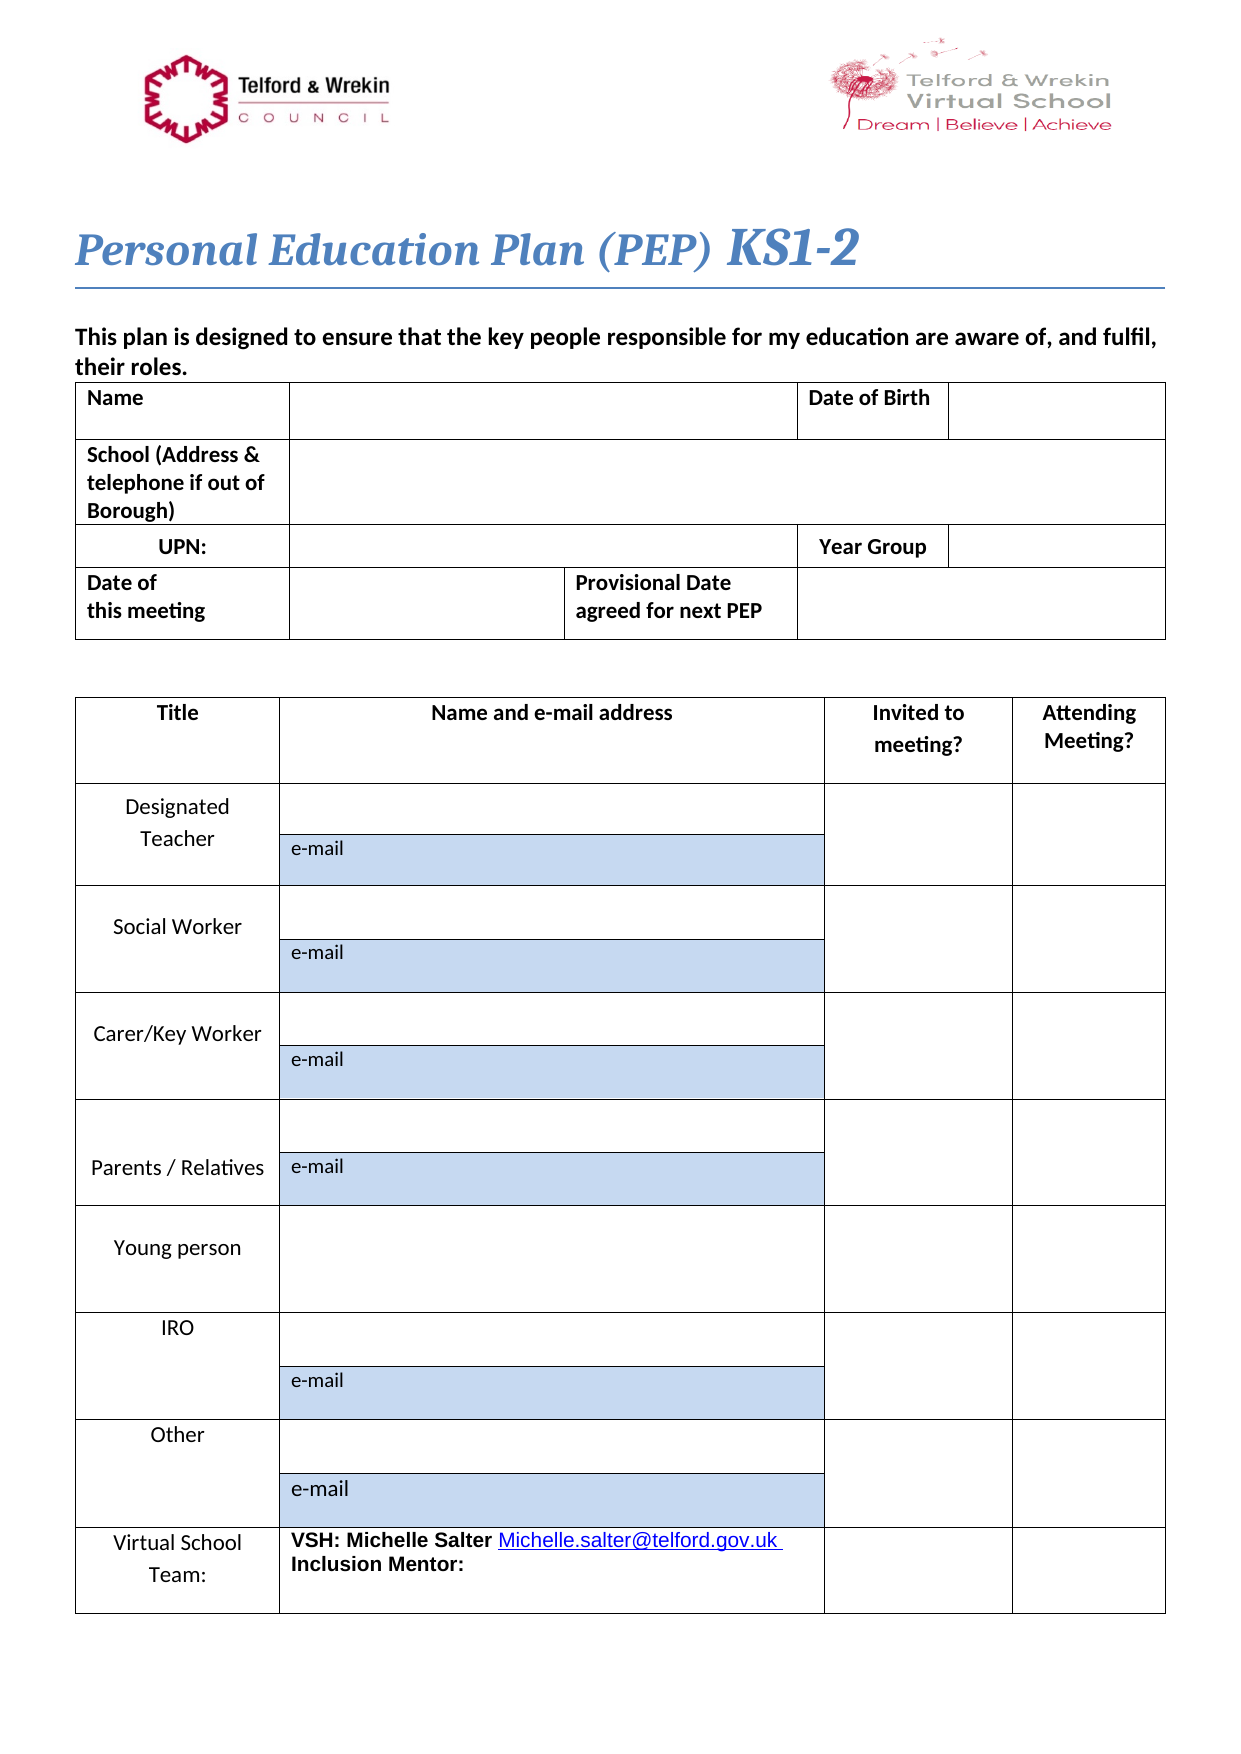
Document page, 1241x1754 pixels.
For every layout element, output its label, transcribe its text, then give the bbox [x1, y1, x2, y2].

table_cell Social Worker [76, 886, 279, 992]
table_header Name [76, 383, 289, 439]
table_header Attending Meeting? [1013, 698, 1165, 783]
table_cell Carer/Key Worker [76, 993, 279, 1098]
table_cell VSH: Michelle Salter Michelle.salter@telford.gov.uk Inclusion Mentor: [280, 1528, 824, 1612]
table_cell [825, 886, 1012, 992]
table_cell [290, 525, 797, 567]
table_cell [1013, 1420, 1165, 1527]
table_cell [280, 993, 824, 1045]
table_cell UPN: [76, 525, 289, 567]
table_header Date of Birth [798, 383, 948, 439]
table_cell [1013, 886, 1165, 992]
table_header Invited to meeting? [825, 698, 1012, 783]
table_cell [825, 1313, 1012, 1419]
table_header [290, 383, 797, 439]
table_cell IRO [76, 1313, 279, 1419]
table_cell [825, 993, 1012, 1098]
table_header Name and e-mail address [280, 698, 824, 783]
table_cell Date of this meeting [76, 568, 289, 639]
table_cell [280, 1420, 824, 1473]
table_cell [1013, 1206, 1165, 1312]
table_cell [1013, 1528, 1165, 1612]
table_cell [1013, 1313, 1165, 1419]
table_cell e-mail [280, 1153, 824, 1205]
table_cell [949, 525, 1165, 567]
table_cell [825, 1528, 1012, 1612]
table_cell Year Group [798, 525, 948, 567]
table_cell e-mail [280, 940, 824, 992]
table_cell Parents / Relatives [76, 1100, 279, 1205]
table_cell e-mail [280, 1367, 824, 1419]
table_cell [280, 1100, 824, 1152]
table_cell [1013, 784, 1165, 885]
picture [803, 29, 1163, 139]
picture [137, 48, 410, 149]
table_cell [825, 1420, 1012, 1527]
table_cell [290, 568, 564, 639]
table_cell Virtual School Team: [76, 1528, 279, 1612]
table_cell School (Address & telephone if out of Borough) [76, 440, 289, 524]
table_cell [1013, 993, 1165, 1098]
table_cell e-mail [280, 1474, 824, 1527]
table_cell [290, 440, 1165, 524]
table_cell Designated Teacher [76, 784, 279, 885]
table_cell [280, 1206, 824, 1312]
table_cell e-mail [280, 835, 824, 885]
table_cell [798, 568, 1165, 639]
table_cell [825, 1206, 1012, 1312]
table_cell [825, 1100, 1012, 1205]
table_cell Other [76, 1420, 279, 1527]
table_cell [1013, 1100, 1165, 1205]
table_cell e-mail [280, 1046, 824, 1098]
table_cell [280, 886, 824, 938]
table_cell Young person [76, 1206, 279, 1312]
table_header Title [76, 698, 279, 783]
table_cell [280, 1313, 824, 1366]
text This plan is designed to ensure that the key people responsible for my education are aware of, and fulfil, their roles. [75, 321, 1165, 382]
title Personal Education Plan (PEP) KS1-2 [75, 217, 1165, 287]
table_cell [825, 784, 1012, 885]
table_cell Provisional Date agreed for next PEP [565, 568, 797, 639]
table_cell [280, 784, 824, 834]
table_header [949, 383, 1165, 439]
